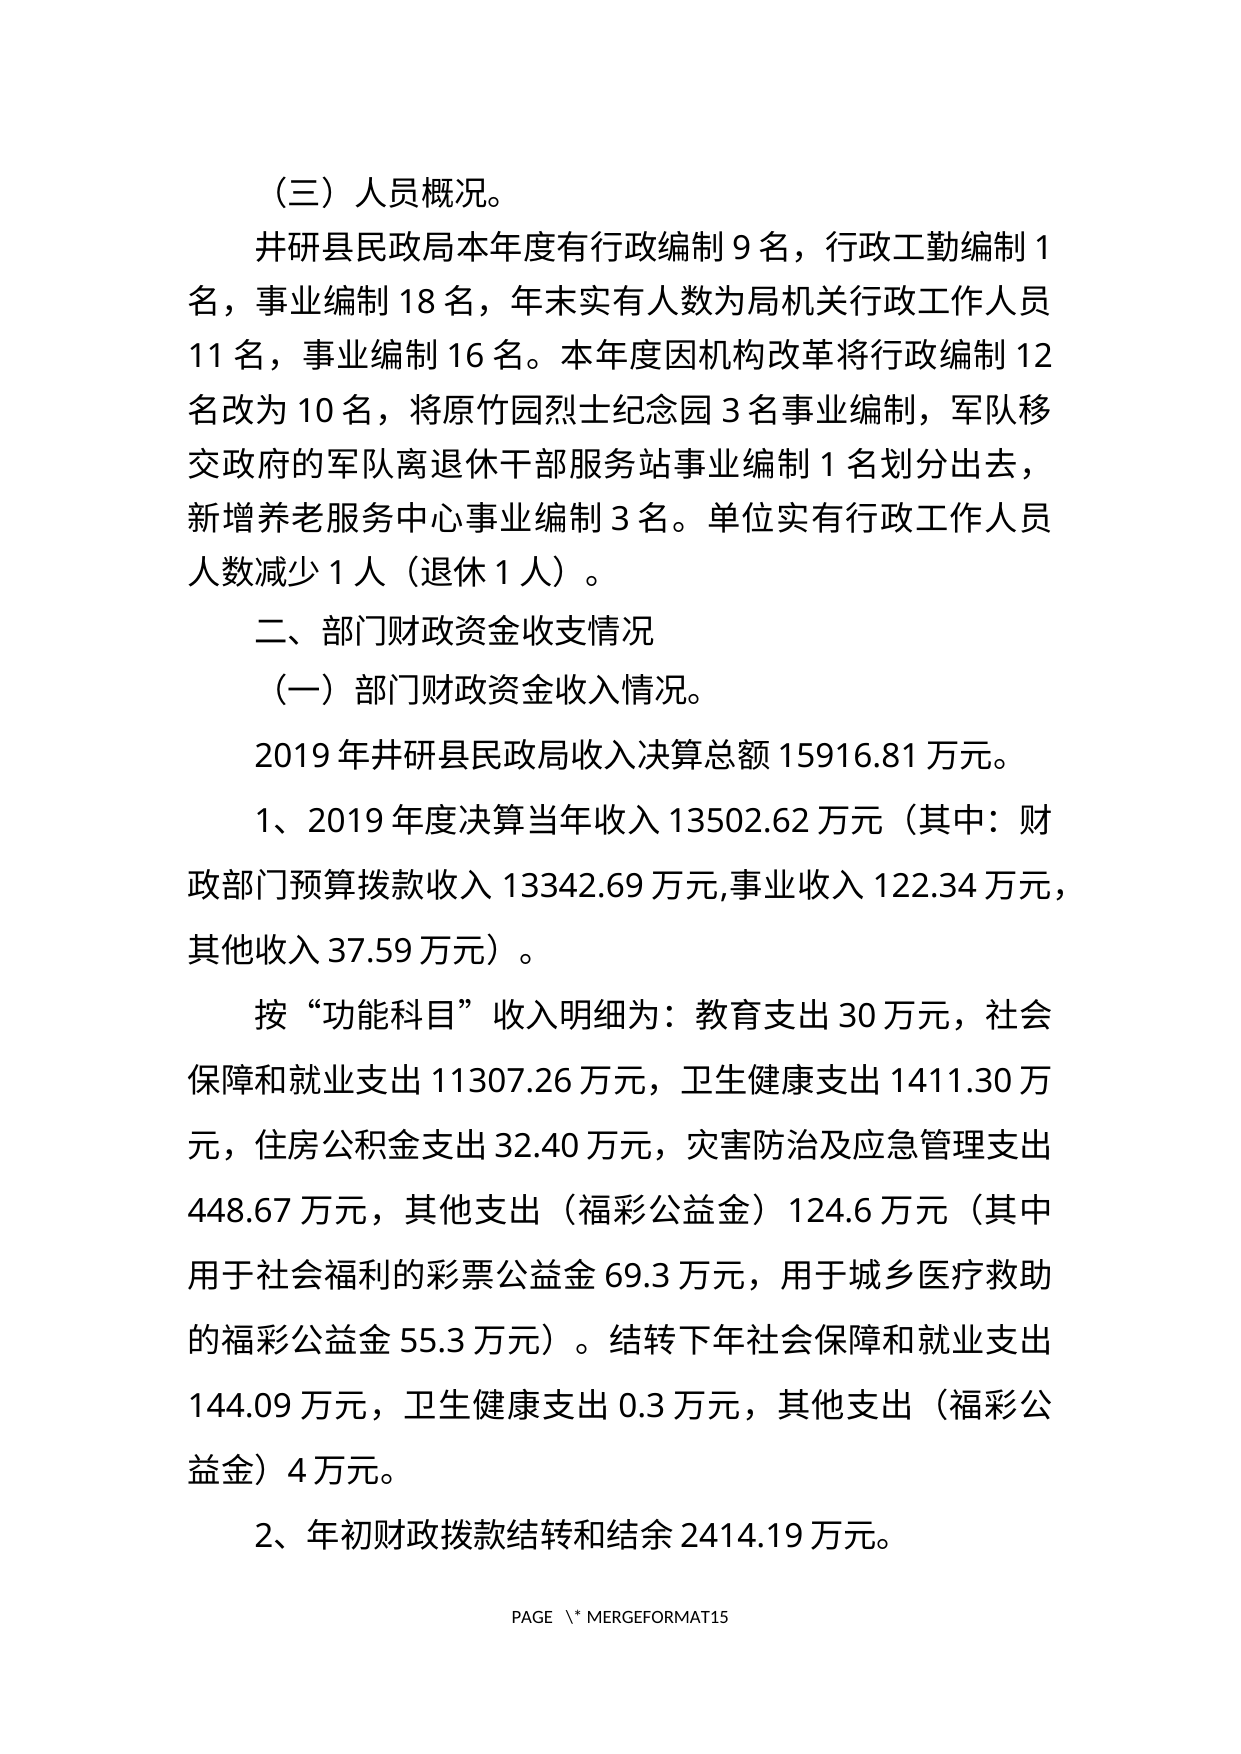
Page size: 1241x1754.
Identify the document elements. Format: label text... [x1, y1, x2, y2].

text 井研县民政局本年度有行政编制9名，行政工勤编制1名，事业编制18名，年末实有人数为局机关行政工作人员11名，事业编制16名。本年度因机构改革将行政编制12名改为10名，将原竹园烈士纪念园3名事业编制，军队移交政府的军队离退休干部服务站事业编制1名划分出去，新增养老服务中心事业编制3名。单位实有行政工作人员人数减少1人（退休1人）。 [187, 216, 1053, 595]
text （三）人员概况。 [187, 162, 1053, 216]
text 1、2019年度决算当年收入13502.62万元（其中：财政部门预算拨款收入13342.69万元,事业收入122.34万元，其他收入37.59万元）。 [187, 786, 1053, 981]
text 2、年初财政拨款结转和结余2414.19万元。 [187, 1501, 1053, 1566]
text 按“功能科目”收入明细为：教育支出30万元，社会保障和就业支出11307.26万元，卫生健康支出1411.30万元，住房公积金支出32.40万元，灾害防治及应急管理支出448.67万元，其他支出（福彩公益金）124.6万元（其中用于社会福利的彩票公益金69.3万元，用于城乡医疗救助的福彩公益金55.3万元）。结转下年社会保障和就业支出144.09万元，卫生健康支出0.3万元，其他支出（福彩公益金）4万元。 [187, 981, 1053, 1501]
text 2019年井研县民政局收入决算总额15916.81万元。 [187, 721, 1053, 786]
text （一）部门财政资金收入情况。 [187, 656, 1053, 721]
text 二、部门财政资金收支情况 [187, 595, 1053, 656]
